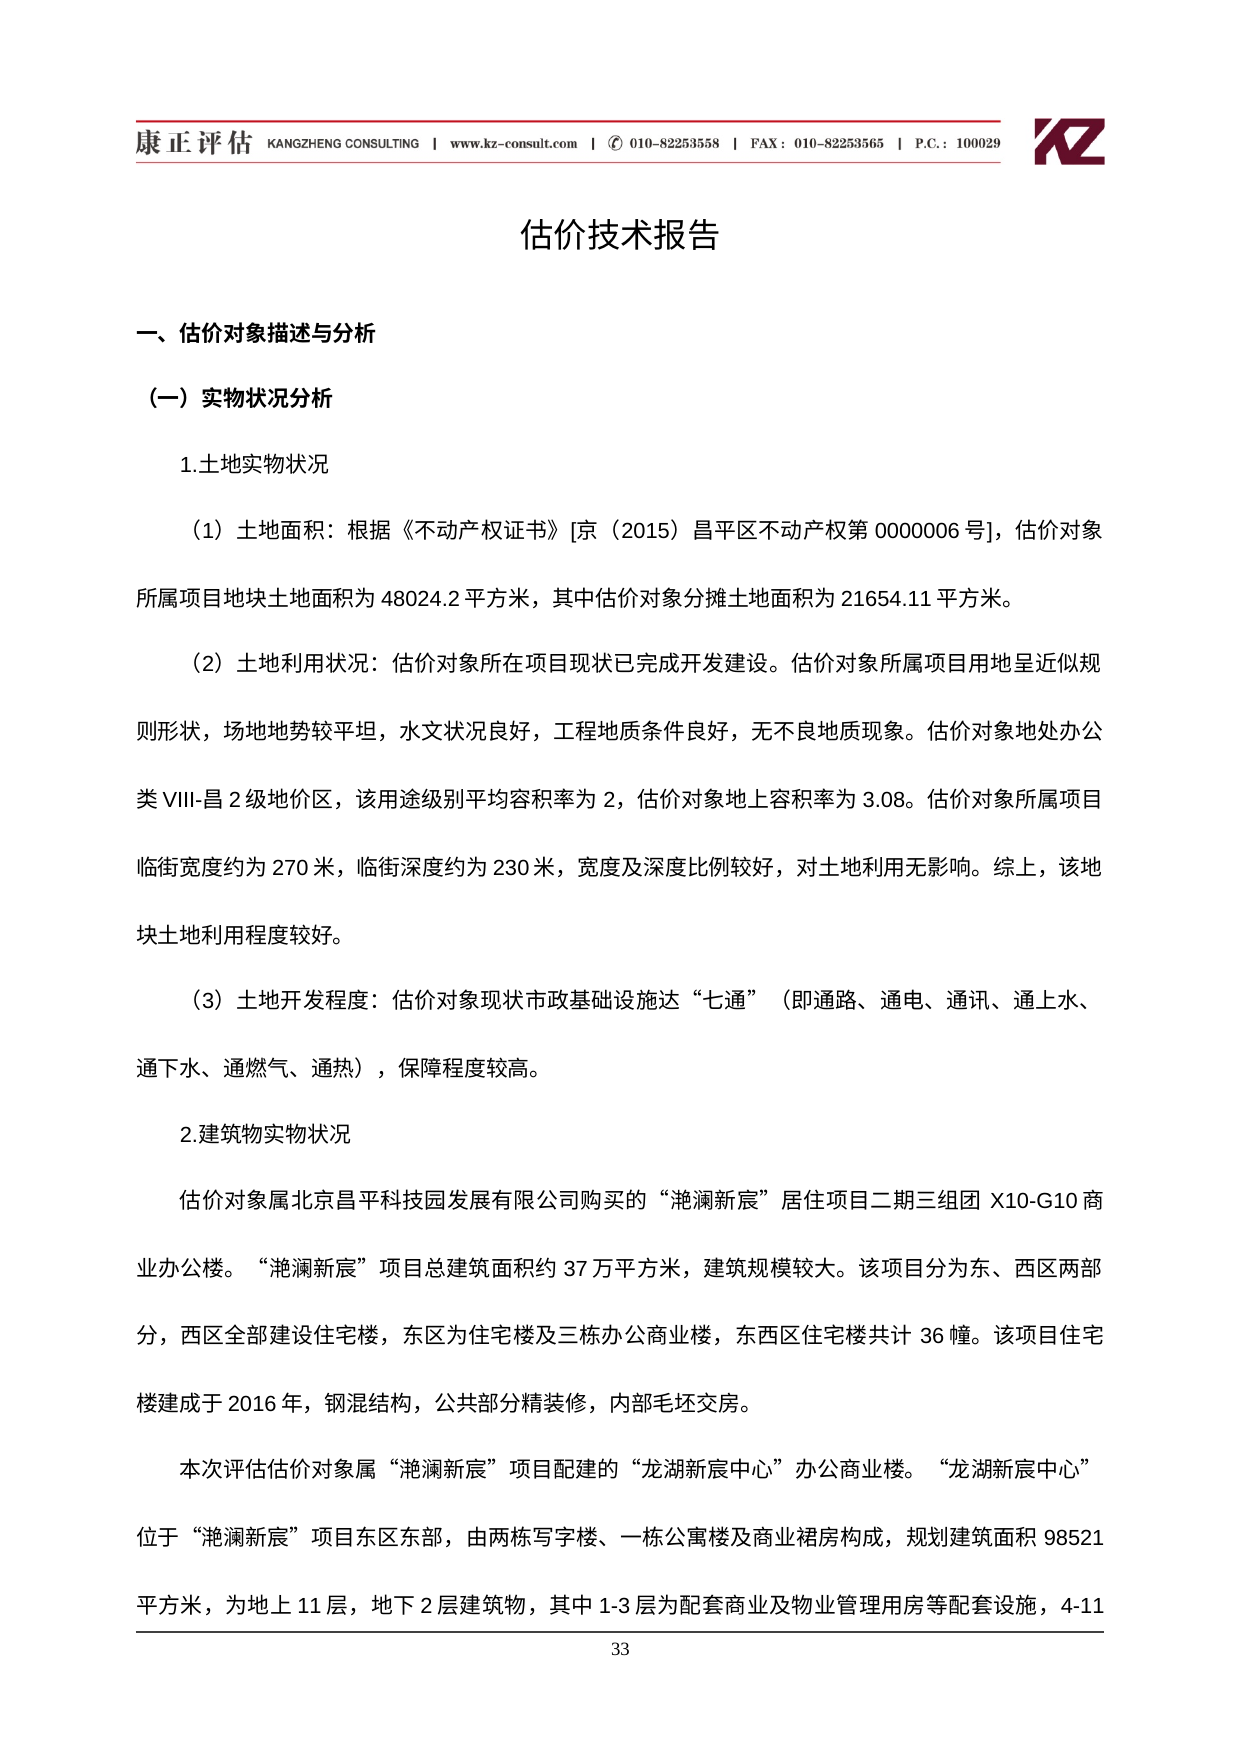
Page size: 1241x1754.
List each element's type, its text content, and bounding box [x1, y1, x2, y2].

text 1.土地实物状况 [136, 446, 1104, 480]
text 估价对象属北京昌平科技园发展有限公司购买的“滟澜新宸”居住项目二期三组团X10-G10商业办公楼。“滟澜新宸”项目总建筑面积约37万平方米，建筑规模较大。该项目分为东、西区两部分，西区全部建设住宅楼，东区为住宅楼及三栋办公商业楼，东西区住宅楼共计36幢。该项目住宅楼建成于2016年，钢混结构，公共部分精装修，内部毛坯交房。 [136, 1182, 1104, 1419]
text （1）土地面积：根据《不动产权证书》[京（2015）昌平区不动产权第0000006号]，估价对象所属项目地块土地面积为48024.2平方米，其中估价对象分摊土地面积为21654.11平方米。 [136, 512, 1104, 613]
text （3）土地开发程度：估价对象现状市政基础设施达“七通”（即通路、通电、通讯、通上水、通下水、通燃气、通热），保障程度较高。 [136, 982, 1104, 1084]
subtitle （一）实物状况分析 [136, 380, 1104, 414]
subtitle 一、估价对象描述与分析 [136, 315, 1104, 349]
text 2.建筑物实物状况 [136, 1116, 1104, 1150]
text （2）土地利用状况：估价对象所在项目现状已完成开发建设。估价对象所属项目用地呈近似规则形状，场地地势较平坦，水文状况良好，工程地质条件良好，无不良地质现象。估价对象地处办公类VIII-昌2级地价区，该用途级别平均容积率为2，估价对象地上容积率为3.08。估价对象所属项目临街宽度约为270米，临街深度约为230米，宽度及深度比例较好，对土地利用无影响。综上，该地块土地利用程度较好。 [136, 645, 1104, 951]
picture [135, 118, 1105, 165]
subtitle 估价技术报告 [136, 198, 1104, 266]
